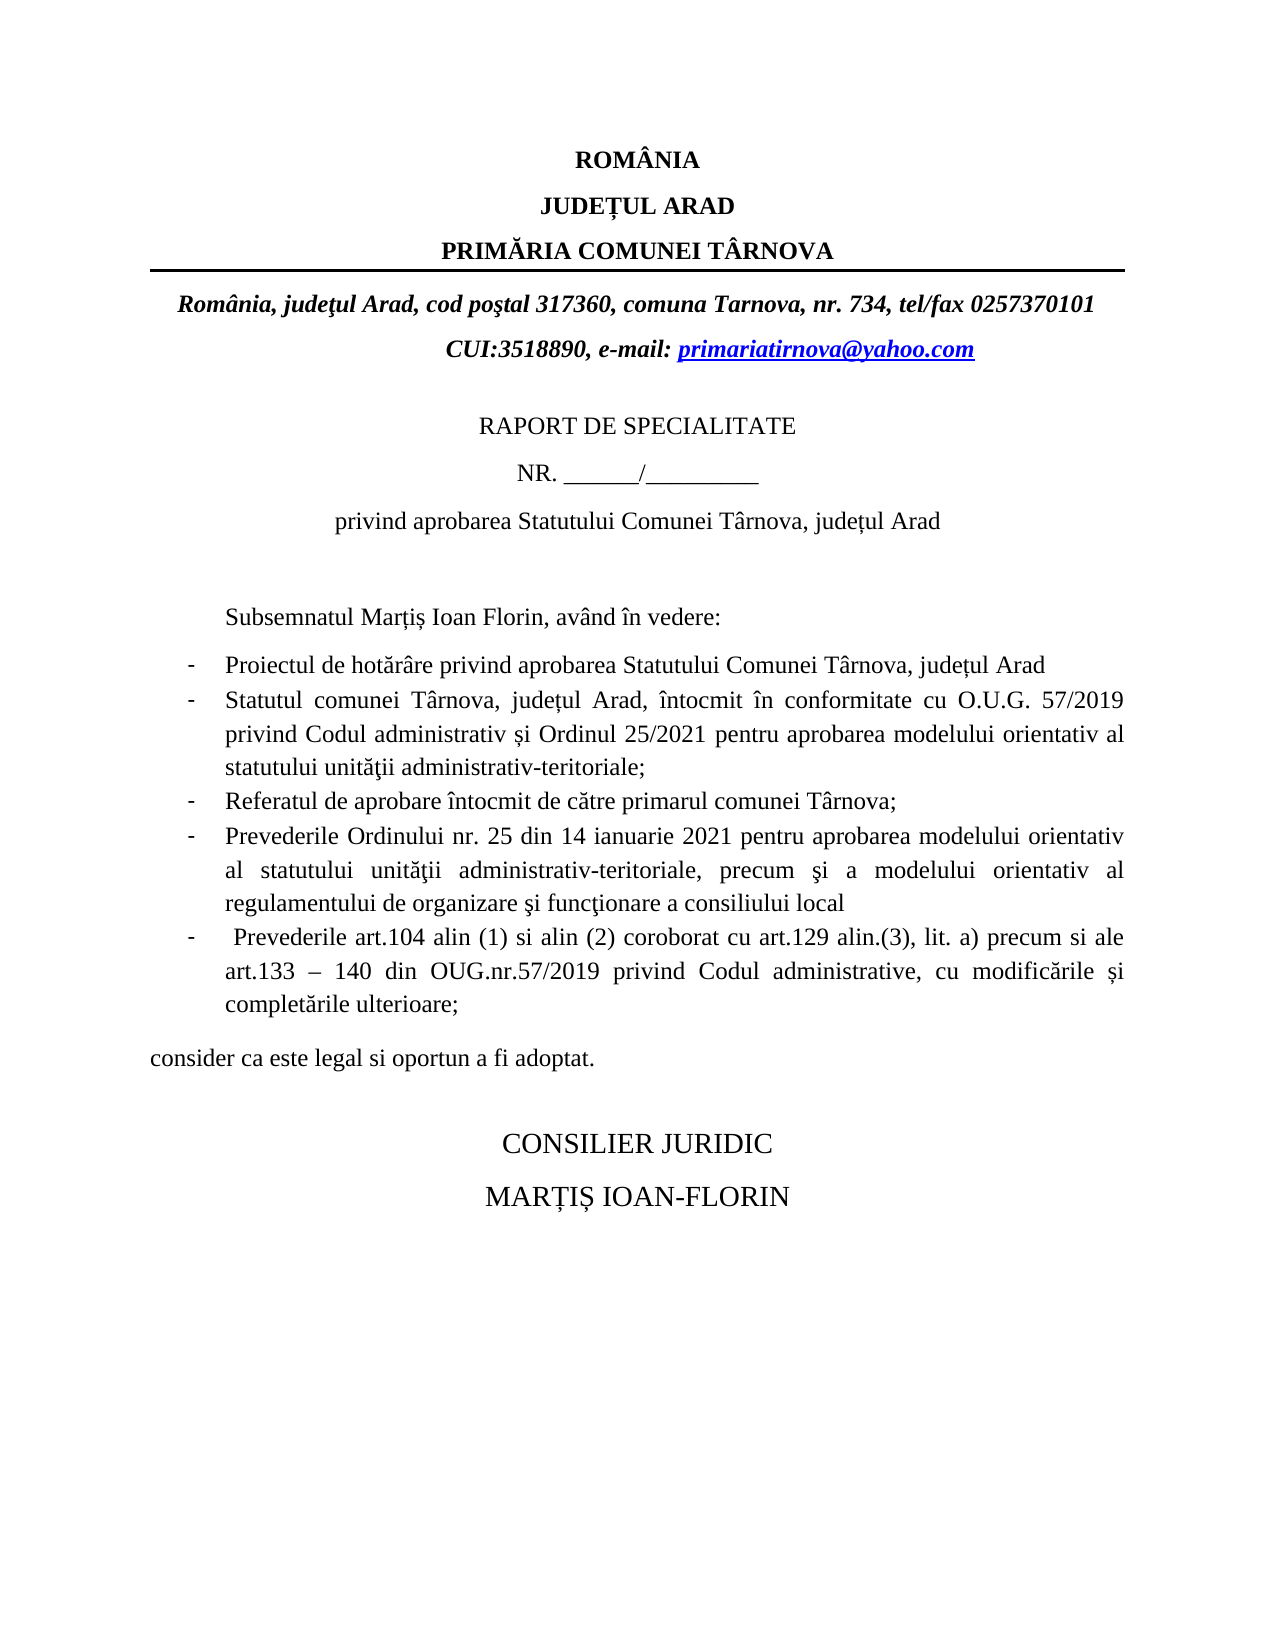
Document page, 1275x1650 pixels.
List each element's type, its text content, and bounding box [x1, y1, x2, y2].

text Subsemnatul Marțiș Ioan Florin, având în vedere: [150, 602, 1125, 630]
list Prevederile art.104 alin (1) si alin (2) coroborat cu art.129 alin.(3), lit. a) precum si ale art.133 – 140 din OUG.nr.57/2019 privind Codul administrative, cu modificările și completările ulterioare; [187, 921, 1125, 1017]
text JUDEȚUL ARAD [150, 191, 1125, 219]
text consider ca este legal si oportun a fi adoptat. [150, 1043, 1125, 1071]
text NR. ______/_________ [150, 458, 1125, 487]
text privind aprobarea Statutului Comunei Târnova, județul Arad [150, 506, 1125, 535]
text ROMÂNIA [150, 145, 1125, 174]
text RAPORT DE SPECIALITATE [150, 411, 1125, 439]
list Proiectul de hotărâre privind aprobarea Statutului Comunei Târnova, județul Arad [187, 649, 1125, 680]
list Referatul de aprobare întocmit de către primarul comunei Târnova; [187, 785, 1125, 816]
list Statutul comunei Târnova, județul Arad, întocmit în conformitate cu O.U.G. 57/2019 privind Codul administrativ și Ordinul 25/2021 pentru aprobarea modelului orientativ al statutului unităţii administrativ-teritoriale; [187, 684, 1125, 781]
text CONSILIER JURIDIC [150, 1126, 1125, 1160]
list Prevederile Ordinului nr. 25 din 14 ianuarie 2021 pentru aprobarea modelului orientativ al statutului unităţii administrativ-teritoriale, precum şi a modelului orientativ al regulamentului de organizare şi funcţionare a consiliului local [187, 820, 1125, 917]
text MARȚIȘ IOAN-FLORIN [150, 1179, 1125, 1213]
text CUI:3518890, e-mail: primariatirnova@yahoo.com [224, 334, 1125, 363]
text România, judeţul Arad, cod poştal 317360, comuna Tarnova, nr. 734, tel/fax 0257370101 [150, 289, 1125, 318]
text PRIMĂRIA COMUNEI TÂRNOVA [150, 236, 1125, 269]
